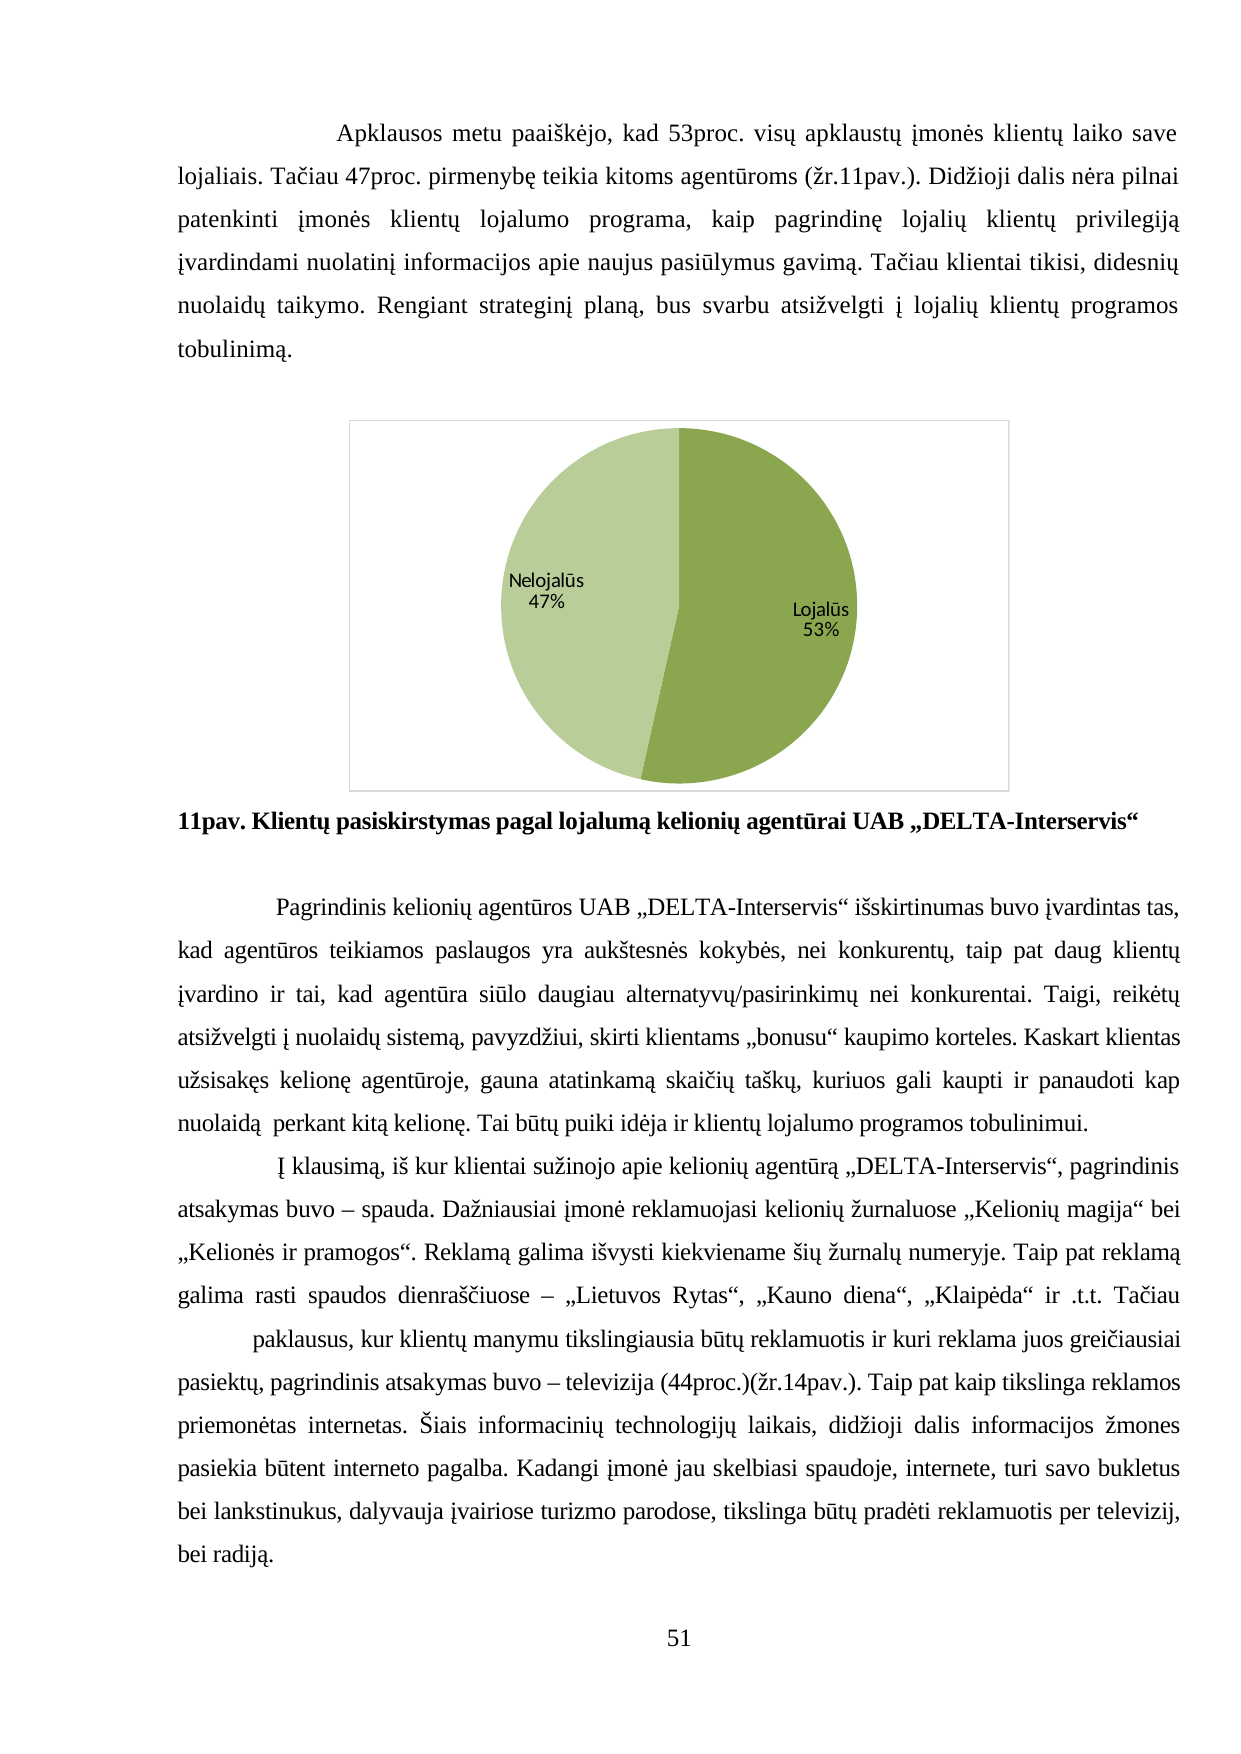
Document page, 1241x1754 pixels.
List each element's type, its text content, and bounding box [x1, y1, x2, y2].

text Į klausimą, iš kur klientai sužinojo apie kelionių agentūrą „DELTA-Interservis“, pagrindinis atsakymas buvo – spauda. Dažniausiai įmonė reklamuojasi kelionių žurnaluose „Kelionių magija“ bei „Kelionės ir pramogos“. Reklamą galima išvysti kiekviename šių žurnalų numeryje. Taip pat reklamą galima rasti spaudos dienraščiuose – „Lietuvos Rytas“, „Kauno diena“, „Klaipėda“ ir .t.t. Tačiau paklausus, kur klientų manymu tikslingiausia būtų reklamuotis ir kuri reklama juos greičiausiai pasiektų, pagrindinis atsakymas buvo – televizija (44proc.)(žr.14pav.). Taip pat kaip tikslinga reklamos priemonėtas internetas. Šiais informacinių technologijų laikais, didžioji dalis informacijos žmones pasiekia būtent interneto pagalba. Kadangi įmonė jau skelbiasi spaudoje, internete, turi savo bukletus bei lankstinukus, dalyvauja įvairiose turizmo parodose, tikslinga būtų pradėti reklamuotis per televizij, bei radiją. [177, 1151, 1181, 1568]
text Pagrindinis kelionių agentūros UAB „DELTA-Interservis“ išskirtinumas buvo įvardintas tas, kad agentūros teikiamos paslaugos yra aukštesnės kokybės, nei konkurentų, taip pat daug klientų įvardino ir tai, kad agentūra siūlo daugiau alternatyvų/pasirinkimų nei konkurentai. Taigi, reikėtų atsižvelgti į nuolaidų sistemą, pavyzdžiui, skirti klientams „bonusu“ kaupimo korteles. Kaskart klientas užsisakęs kelionę agentūroje, gauna atatinkamą skaičių taškų, kuriuos gali kaupti ir panaudoti kap nuolaidą perkant kitą kelionę. Tai būtų puiki idėja ir klientų lojalumo programos tobulinimui. [177, 892, 1181, 1137]
text Apklausos metu paaiškėjo, kad 53proc. visų apklaustų įmonės klientų laiko save lojaliais. Tačiau 47proc. pirmenybę teikia kitoms agentūroms (žr.11pav.). Didžioji dalis nėra pilnai patenkinti įmonės klientų lojalumo programa, kaip pagrindinę lojalių klientų privilegiją įvardindami nuolatinį informacijos apie naujus pasiūlymus gavimą. Tačiau klientai tikisi, didesnių nuolaidų taikymo. Rengiant strateginį planą, bus svarbu atsižvelgti į lojalių klientų programos tobulinimą. [177, 118, 1181, 362]
text 11pav. Klientų pasiskirstymas pagal lojalumą kelionių agentūrai UAB „DELTA-Interservis“ [177, 806, 1181, 835]
